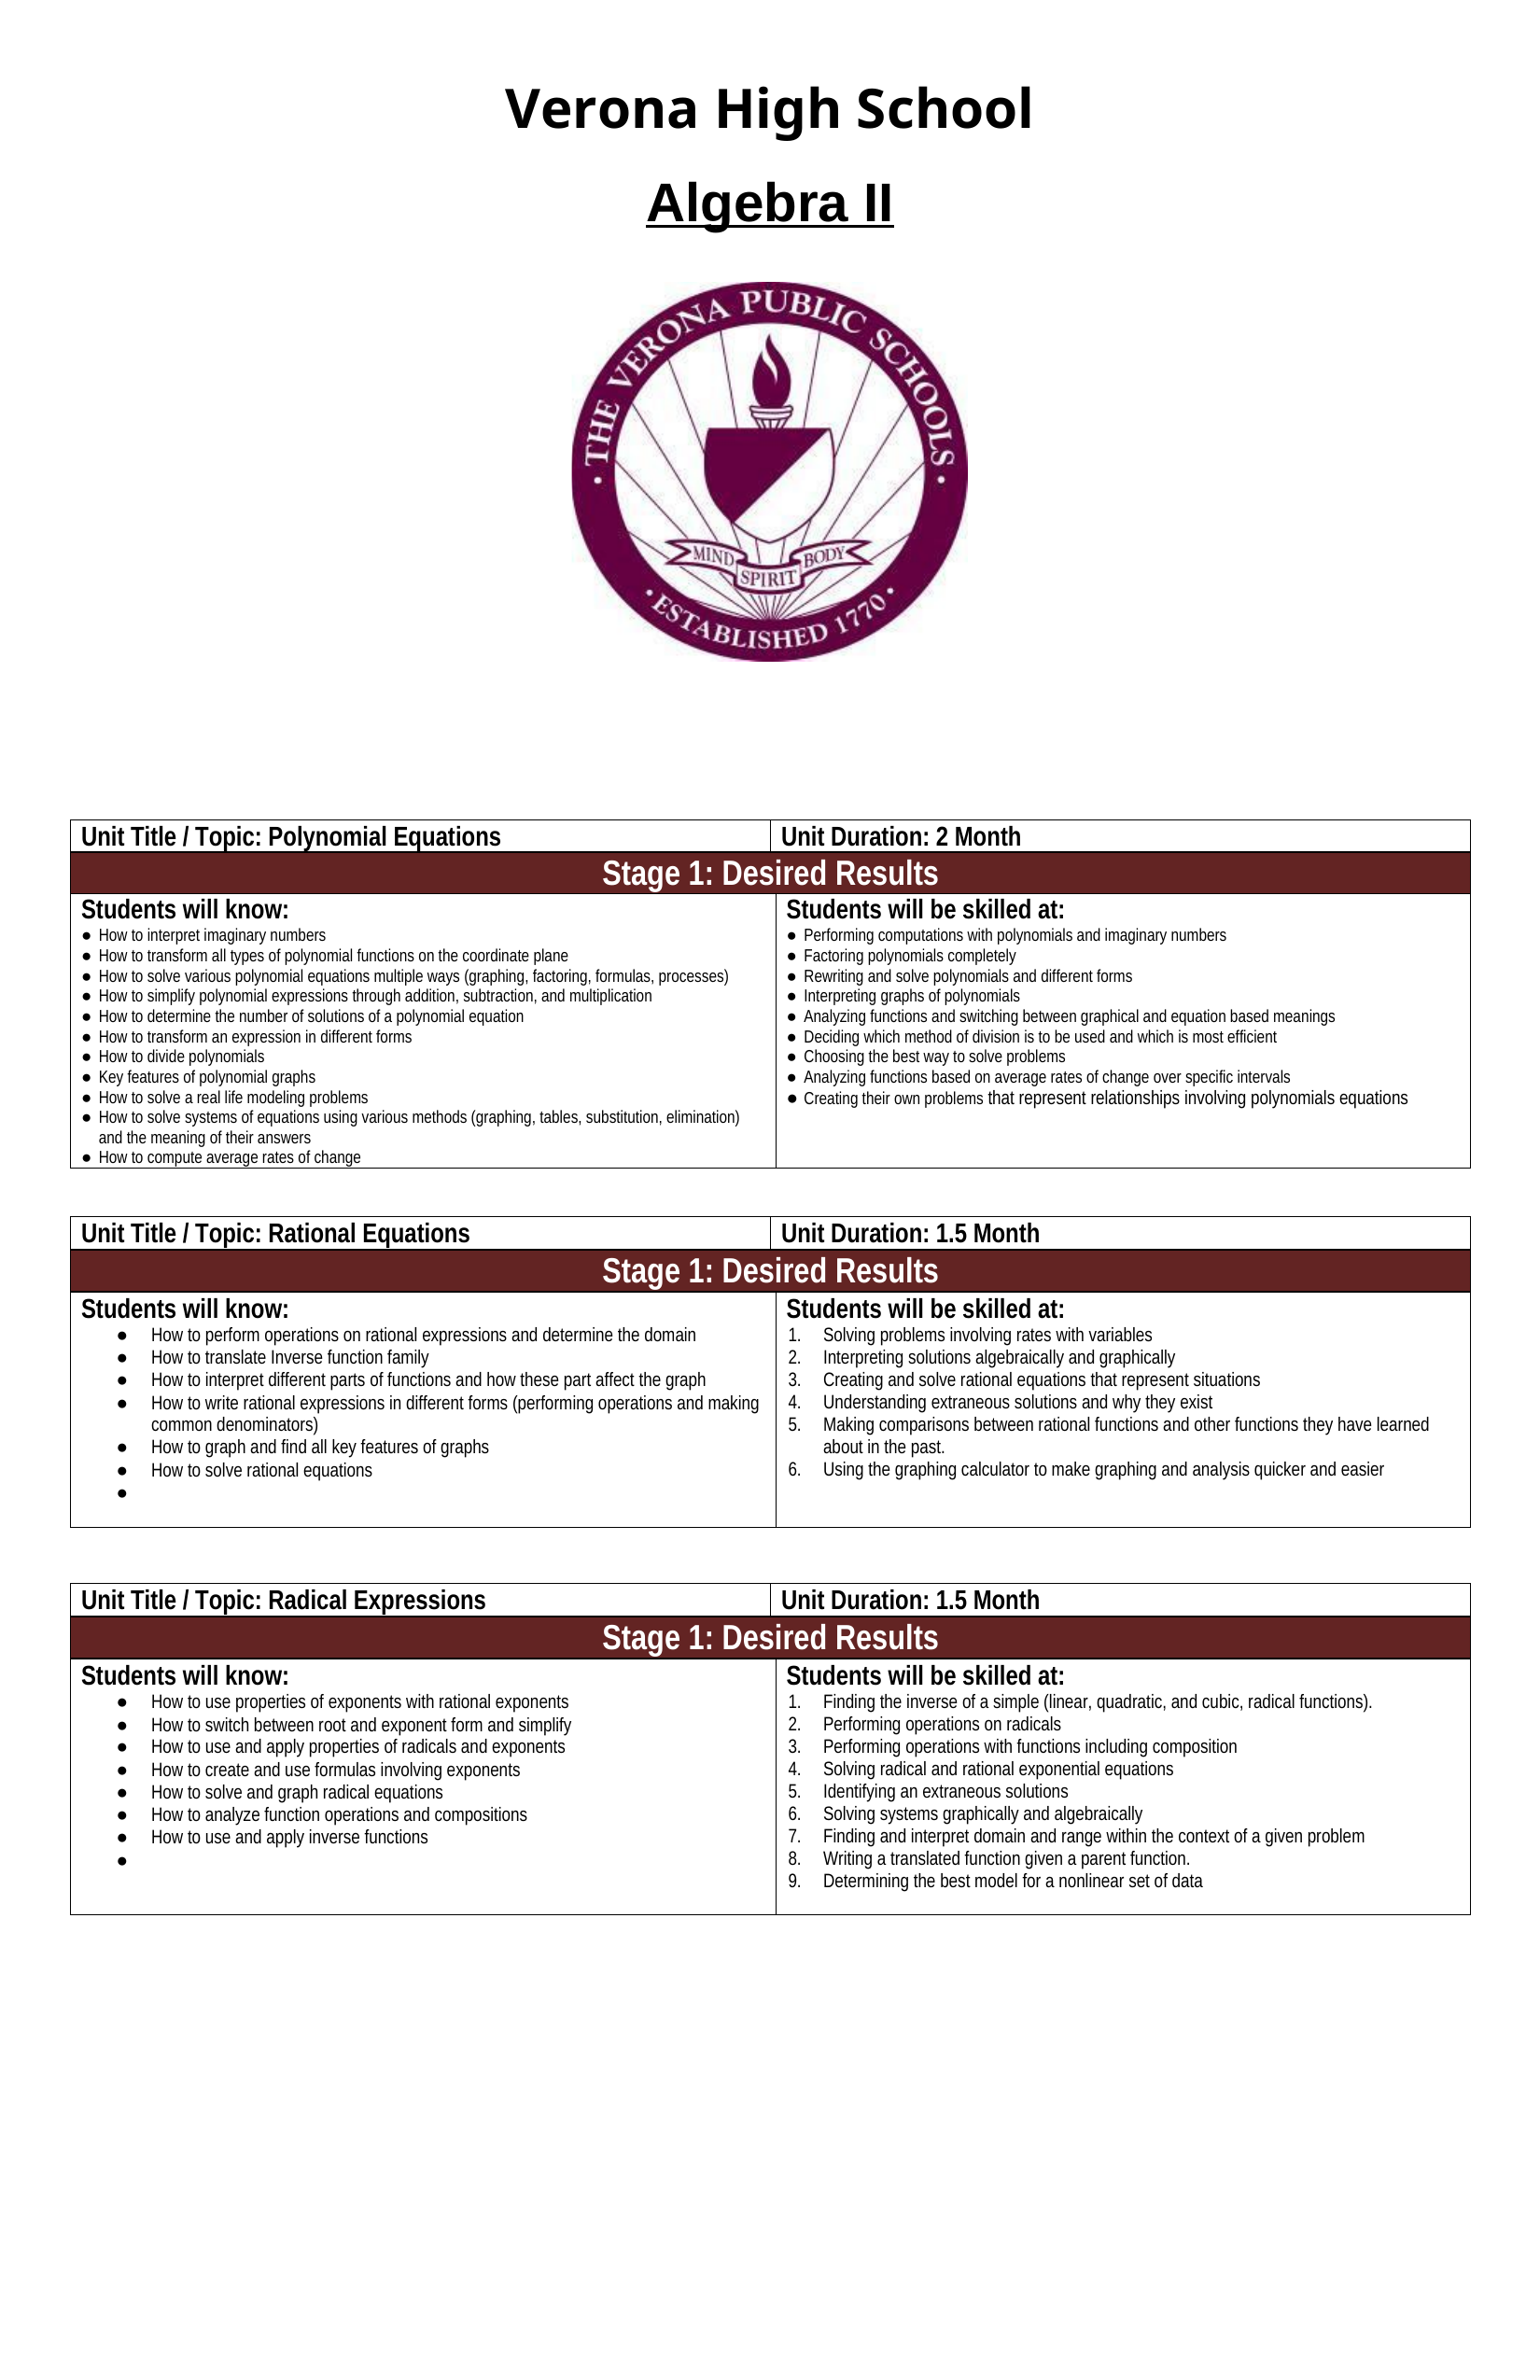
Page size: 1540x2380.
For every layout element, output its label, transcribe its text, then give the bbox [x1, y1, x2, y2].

table_header Unit Duration: 1.5 Month [771, 1584, 1470, 1616]
table_cell Students will know: How to interpret imaginary numbers How to transform all types of polynomial functions on the coordinate plane How to solve various polynomial equations multiple ways (graphing, factoring, formulas, processes) How to simplify polynomial expressions through addition, subtraction, and multiplication How to determine the number of solutions of a polynomial equation How to transform an expression in different forms How to divide polynomials Key features of polynomial graphs How to solve a real life modeling problems How to solve systems of equations using various methods (graphing, tables, substitution, elimination) and the meaning of their answers How to compute average rates of change [71, 894, 776, 1168]
table_header Students will know: How to use properties of exponents with rational exponents How to switch between root and exponent form and simplify How to use and apply properties of radicals and exponents How to create and use formulas involving exponents How to solve and graph radical equations How to analyze function operations and compositions How to use and apply inverse functions [71, 1659, 776, 1914]
table_header Unit Title / Topic: Polynomial Equations [71, 820, 770, 851]
table_header Unit Duration: 2 Month [771, 820, 1470, 851]
table_header Stage 1: Desired Results [71, 1617, 1470, 1658]
table_header Unit Title / Topic: Rational Equations [71, 1217, 770, 1248]
text Verona High School [70, 70, 1470, 144]
table_header Unit Title / Topic: Radical Expressions [71, 1584, 770, 1616]
picture [571, 282, 968, 662]
table_header Unit Duration: 1.5 Month [771, 1217, 1470, 1248]
table_header Students will know: How to perform operations on rational expressions and determine the domain How to translate Inverse function family How to interpret different parts of functions and how these part affect the graph How to write rational expressions in different forms (performing operations and making common denominators) How to graph and find all key features of graphs How to solve rational equations [71, 1293, 776, 1527]
text Algebra II [70, 171, 1470, 233]
table_header Students will be skilled at: Finding the inverse of a simple (linear, quadratic, and cubic, radical functions). Performing operations on radicals Performing operations with functions including composition Solving radical and rational exponential equations Identifying an extraneous solutions Solving systems graphically and algebraically Finding and interpret domain and range within the context of a given problem Writing a translated function given a parent function. Determining the best model for a nonlinear set of data [777, 1659, 1470, 1914]
table_cell Stage 1: Desired Results [71, 853, 1470, 893]
table_cell Students will be skilled at: Performing computations with polynomials and imaginary numbers Factoring polynomials completely Rewriting and solve polynomials and different forms Interpreting graphs of polynomials Analyzing functions and switching between graphical and equation based meanings Deciding which method of division is to be used and which is most efficient Choosing the best way to solve problems Analyzing functions based on average rates of change over specific intervals Creating their own problems that represent relationships involving polynomials equations [777, 894, 1470, 1168]
table_header Students will be skilled at: Solving problems involving rates with variables Interpreting solutions algebraically and graphically Creating and solve rational equations that represent situations Understanding extraneous solutions and why they exist Making comparisons between rational functions and other functions they have learned about in the past. Using the graphing calculator to make graphing and analysis quicker and easier [777, 1293, 1470, 1527]
table_header Stage 1: Desired Results [71, 1251, 1470, 1291]
